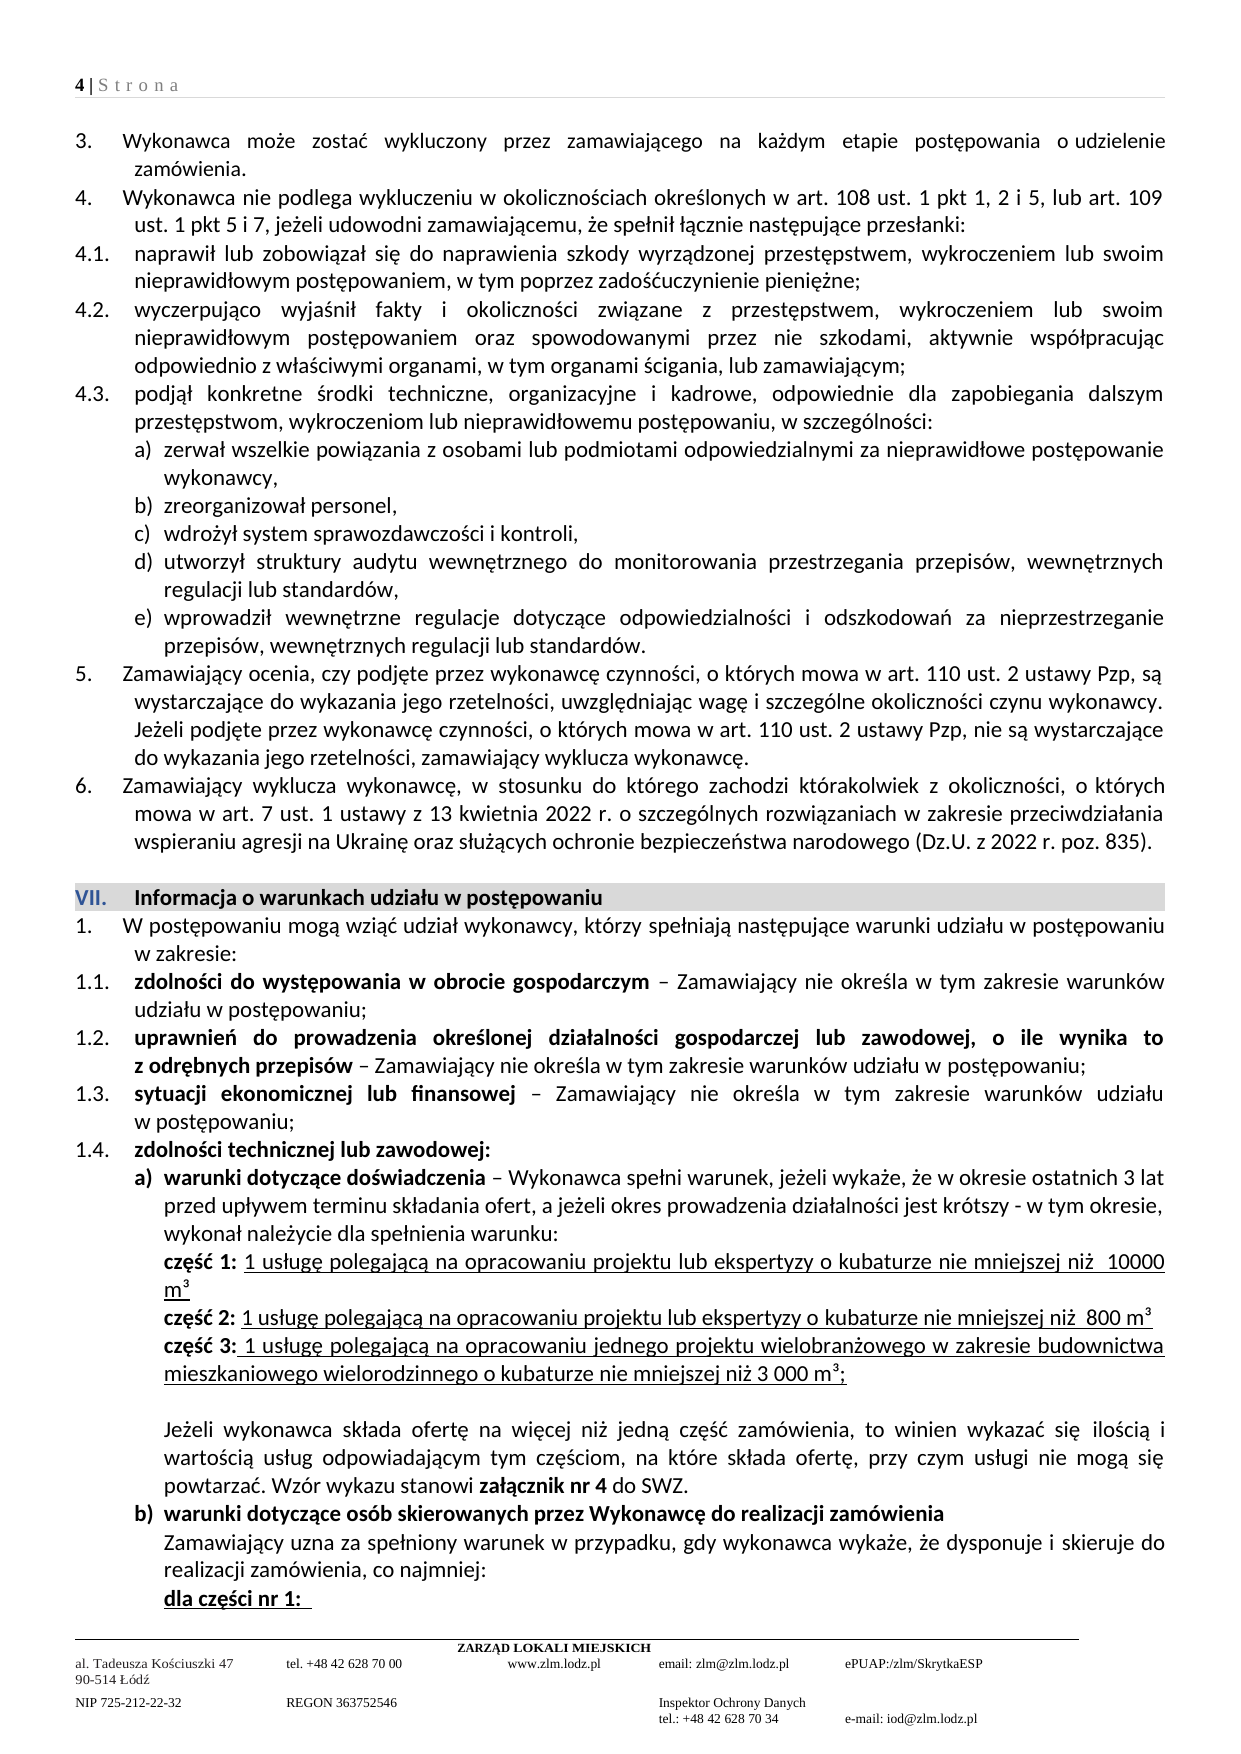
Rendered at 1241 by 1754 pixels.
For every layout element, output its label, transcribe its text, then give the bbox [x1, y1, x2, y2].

list zdolności technicznej lub zawodowej: [75, 1135, 1165, 1163]
subtitle Informacja o warunkach udziału w postępowaniu [75, 883, 1165, 911]
list Zamawiający wyklucza wykonawcę, w stosunku do którego zachodzi którakolwiek z okoliczności, o których mowa w art. 7 ust. 1 ustawy z 13 kwietnia 2022 r. o szczególnych rozwiązaniach w zakresie przeciwdziałania wspieraniu agresji na Ukrainę oraz służących ochronie bezpieczeństwa narodowego (Dz.U. z 2022 r. poz. 835). [75, 771, 1165, 855]
list wprowadził wewnętrzne regulacje dotyczące odpowiedzialności i odszkodowań za nieprzestrzeganie przepisów, wewnętrznych regulacji lub standardów. [134, 603, 1165, 659]
list wyczerpująco wyjaśnił fakty i okoliczności związane z przestępstwem, wykroczeniem lub swoim nieprawidłowym postępowaniem oraz spowodowanymi przez nie szkodami, aktywnie współpracując odpowiednio z właściwymi organami, w tym organami ścigania, lub zamawiającym; [75, 295, 1165, 379]
list zerwał wszelkie powiązania z osobami lub podmiotami odpowiedzialnymi za nieprawidłowe postępowanie wykonawcy, [134, 435, 1165, 491]
list część 2: 1 usługę polegającą na opracowaniu projektu lub ekspertyzy o kubaturze nie mniejszej niż 800 m³ [164, 1303, 1165, 1331]
list uprawnień do prowadzenia określonej działalności gospodarczej lub zawodowej, o ile wynika to z odrębnych przepisów – Zamawiający nie określa w tym zakresie warunków udziału w postępowaniu; [75, 1023, 1165, 1079]
text Zamawiający uzna za spełniony warunek w przypadku, gdy wykonawca wykaże, że dysponuje i skieruje do realizacji zamówienia, co najmniej: [164, 1528, 1165, 1584]
list wdrożył system sprawozdawczości i kontroli, [134, 519, 1165, 547]
list warunki dotyczące doświadczenia – Wykonawca spełni warunek, jeżeli wykaże, że w okresie ostatnich 3 lat przed upływem terminu składania ofert, a jeżeli okres prowadzenia działalności jest krótszy - w tym okresie, wykonał należycie dla spełnienia warunku: [134, 1163, 1165, 1247]
list utworzył struktury audytu wewnętrznego do monitorowania przestrzegania przepisów, wewnętrznych regulacji lub standardów, [134, 547, 1165, 603]
list sytuacji ekonomicznej lub finansowej – Zamawiający nie określa w tym zakresie warunków udziału w postępowaniu; [75, 1079, 1165, 1135]
list Wykonawca nie podlega wykluczeniu w okolicznościach określonych w art. 108 ust. 1 pkt 1, 2 i 5, lub art. 109 ust. 1 pkt 5 i 7, jeżeli udowodni zamawiającemu, że spełnił łącznie następujące przesłanki: [75, 183, 1165, 239]
list podjął konkretne środki techniczne, organizacyjne i kadrowe, odpowiednie dla zapobiegania dalszym przestępstwom, wykroczeniom lub nieprawidłowemu postępowaniu, w szczególności: [75, 379, 1165, 435]
list Zamawiający ocenia, czy podjęte przez wykonawcę czynności, o których mowa w art. 110 ust. 2 ustawy Pzp, są wystarczające do wykazania jego rzetelności, uwzględniając wagę i szczególne okoliczności czynu wykonawcy. Jeżeli podjęte przez wykonawcę czynności, o których mowa w art. 110 ust. 2 ustawy Pzp, nie są wystarczające do wykazania jego rzetelności, zamawiający wyklucza wykonawcę. [75, 659, 1165, 771]
list część 1: 1 usługę polegającą na opracowaniu projektu lub ekspertyzy o kubaturze nie mniejszej niż 10000 m³ [164, 1247, 1165, 1303]
text dla części nr 1: [164, 1584, 1165, 1612]
text część 3: 1 usługę polegającą na opracowaniu jednego projektu wielobranżowego w zakresie budownictwa mieszkaniowego wielorodzinnego o kubaturze nie mniejszej niż 3 000 m³; [164, 1331, 1165, 1387]
list zdolności do występowania w obrocie gospodarczym – Zamawiający nie określa w tym zakresie warunków udziału w postępowaniu; [75, 967, 1165, 1023]
list zreorganizował personel, [134, 491, 1165, 519]
list W postępowaniu mogą wziąć udział wykonawcy, którzy spełniają następujące warunki udziału w postępowaniu w zakresie: [75, 911, 1165, 967]
list Wykonawca może zostać wykluczony przez zamawiającego na każdym etapie postępowania o udzielenie zamówienia. [75, 127, 1165, 183]
list warunki dotyczące osób skierowanych przez Wykonawcę do realizacji zamówienia [134, 1499, 1165, 1528]
text Jeżeli wykonawca składa ofertę na więcej niż jedną część zamówienia, to winien wykazać się ilością i wartością usług odpowiadającym tym częściom, na które składa ofertę, przy czym usługi nie mogą się powtarzać. Wzór wykazu stanowi załącznik nr 4 do SWZ. [164, 1416, 1165, 1499]
list naprawił lub zobowiązał się do naprawienia szkody wyrządzonej przestępstwem, wykroczeniem lub swoim nieprawidłowym postępowaniem, w tym poprzez zadośćuczynienie pieniężne; [75, 239, 1165, 295]
